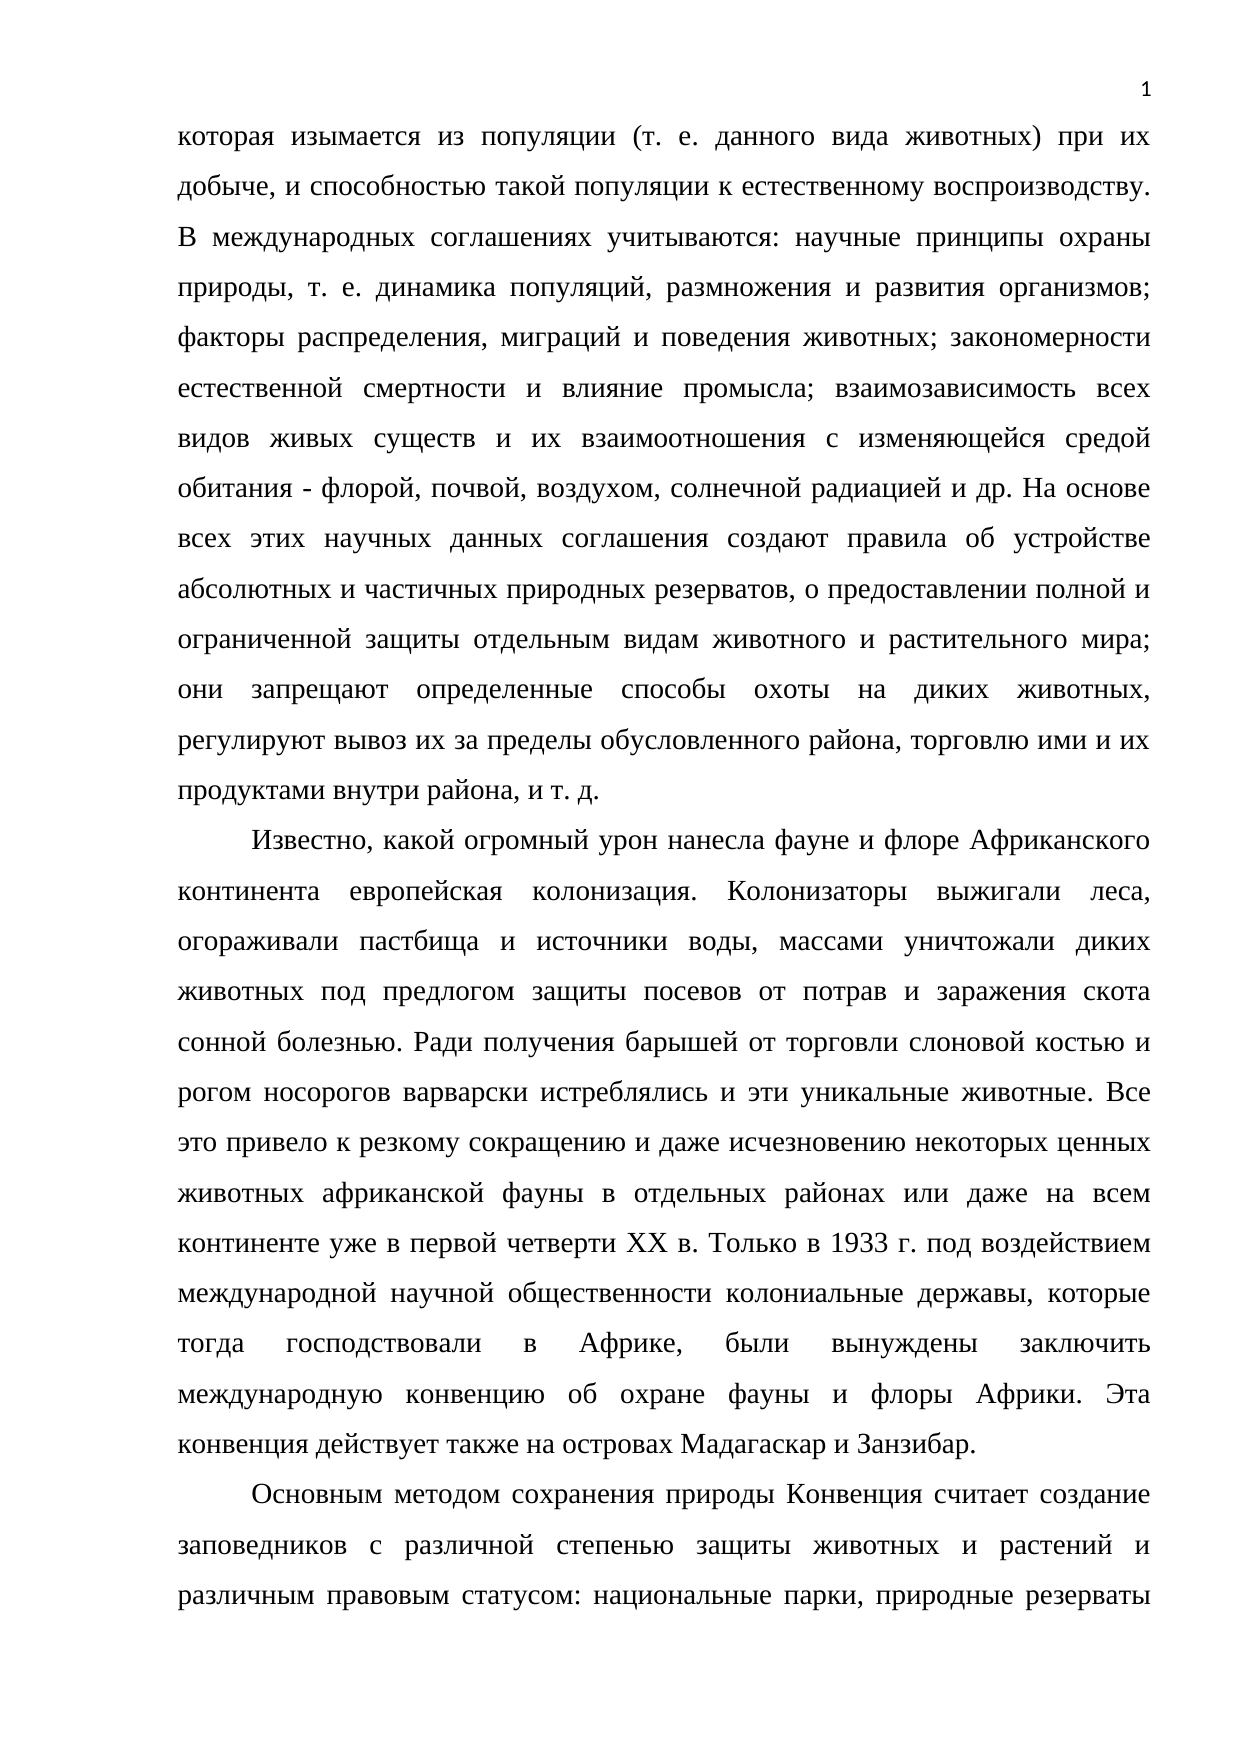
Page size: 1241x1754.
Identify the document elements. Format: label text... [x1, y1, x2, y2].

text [177, 1477, 1152, 1611]
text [177, 118, 1152, 806]
text Известно, какой огромный урон нанесла фауне и флоре Африканского континента европейская колонизация. Колонизаторы выжигали леса, огораживали пастбища и источники воды, массами уничтожали диких животных под предлогом защиты посевов от потрав и заражения скота сонной болезнью. Ради получения барышей от торговли слоновой костью и рогом носорогов варварски истреблялись и эти уникальные животные. Все это привело к резкому сокращению и даже исчезновению некоторых ценных животных африканской фауны в отдельных районах или даже на всем континенте уже в первой четверти XX в. Только в 1933 г. под воздействием международной научной общественности колониальные державы, которые тогда господствовали в Африке, были вынуждены заключить международную конвенцию об охране фауны и флоры Африки. Эта конвенция действует также на островах Мадагаскар и Занзибар. [177, 822, 1152, 1460]
